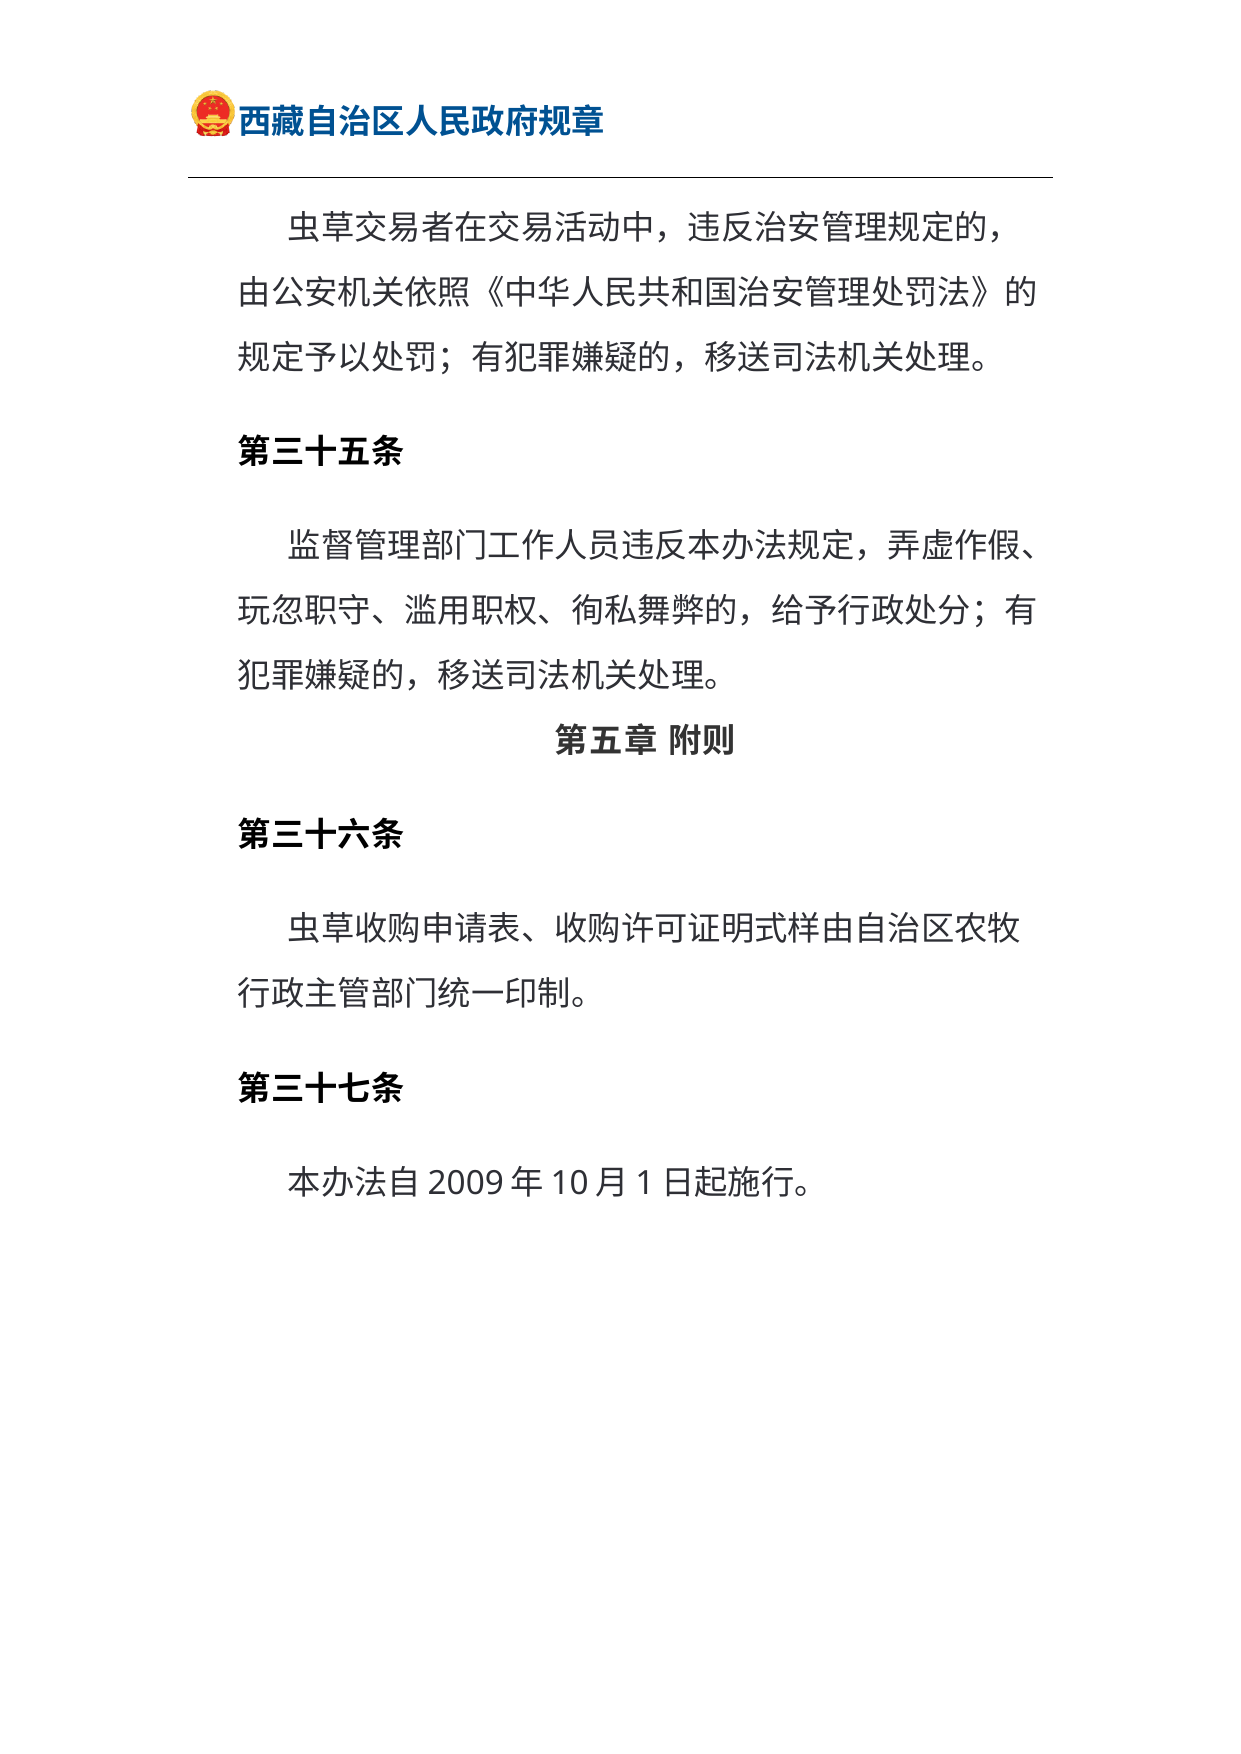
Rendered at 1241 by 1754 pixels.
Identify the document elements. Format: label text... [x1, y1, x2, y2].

text 本办法自2009年10月1日起施行。 [237, 1147, 1053, 1212]
text 虫草交易者在交易活动中，违反治安管理规定的，由公安机关依照《中华人民共和国治安管理处罚法》的规定予以处罚；有犯罪嫌疑的，移送司法机关处理。 [237, 192, 1053, 387]
text 虫草收购申请表、收购许可证明式样由自治区农牧行政主管部门统一印制。 [237, 894, 1053, 1024]
picture [187, 88, 239, 140]
text 监督管理部门工作人员违反本办法规定，弄虚作假、玩忽职守、滥用职权、徇私舞弊的，给予行政处分；有犯罪嫌疑的，移送司法机关处理。 [237, 511, 1053, 706]
text 第五章 附则 [187, 706, 1053, 771]
text 第三十六条 [187, 800, 1053, 865]
text 第三十五条 [187, 416, 1053, 481]
text 第三十七条 [187, 1053, 1053, 1118]
